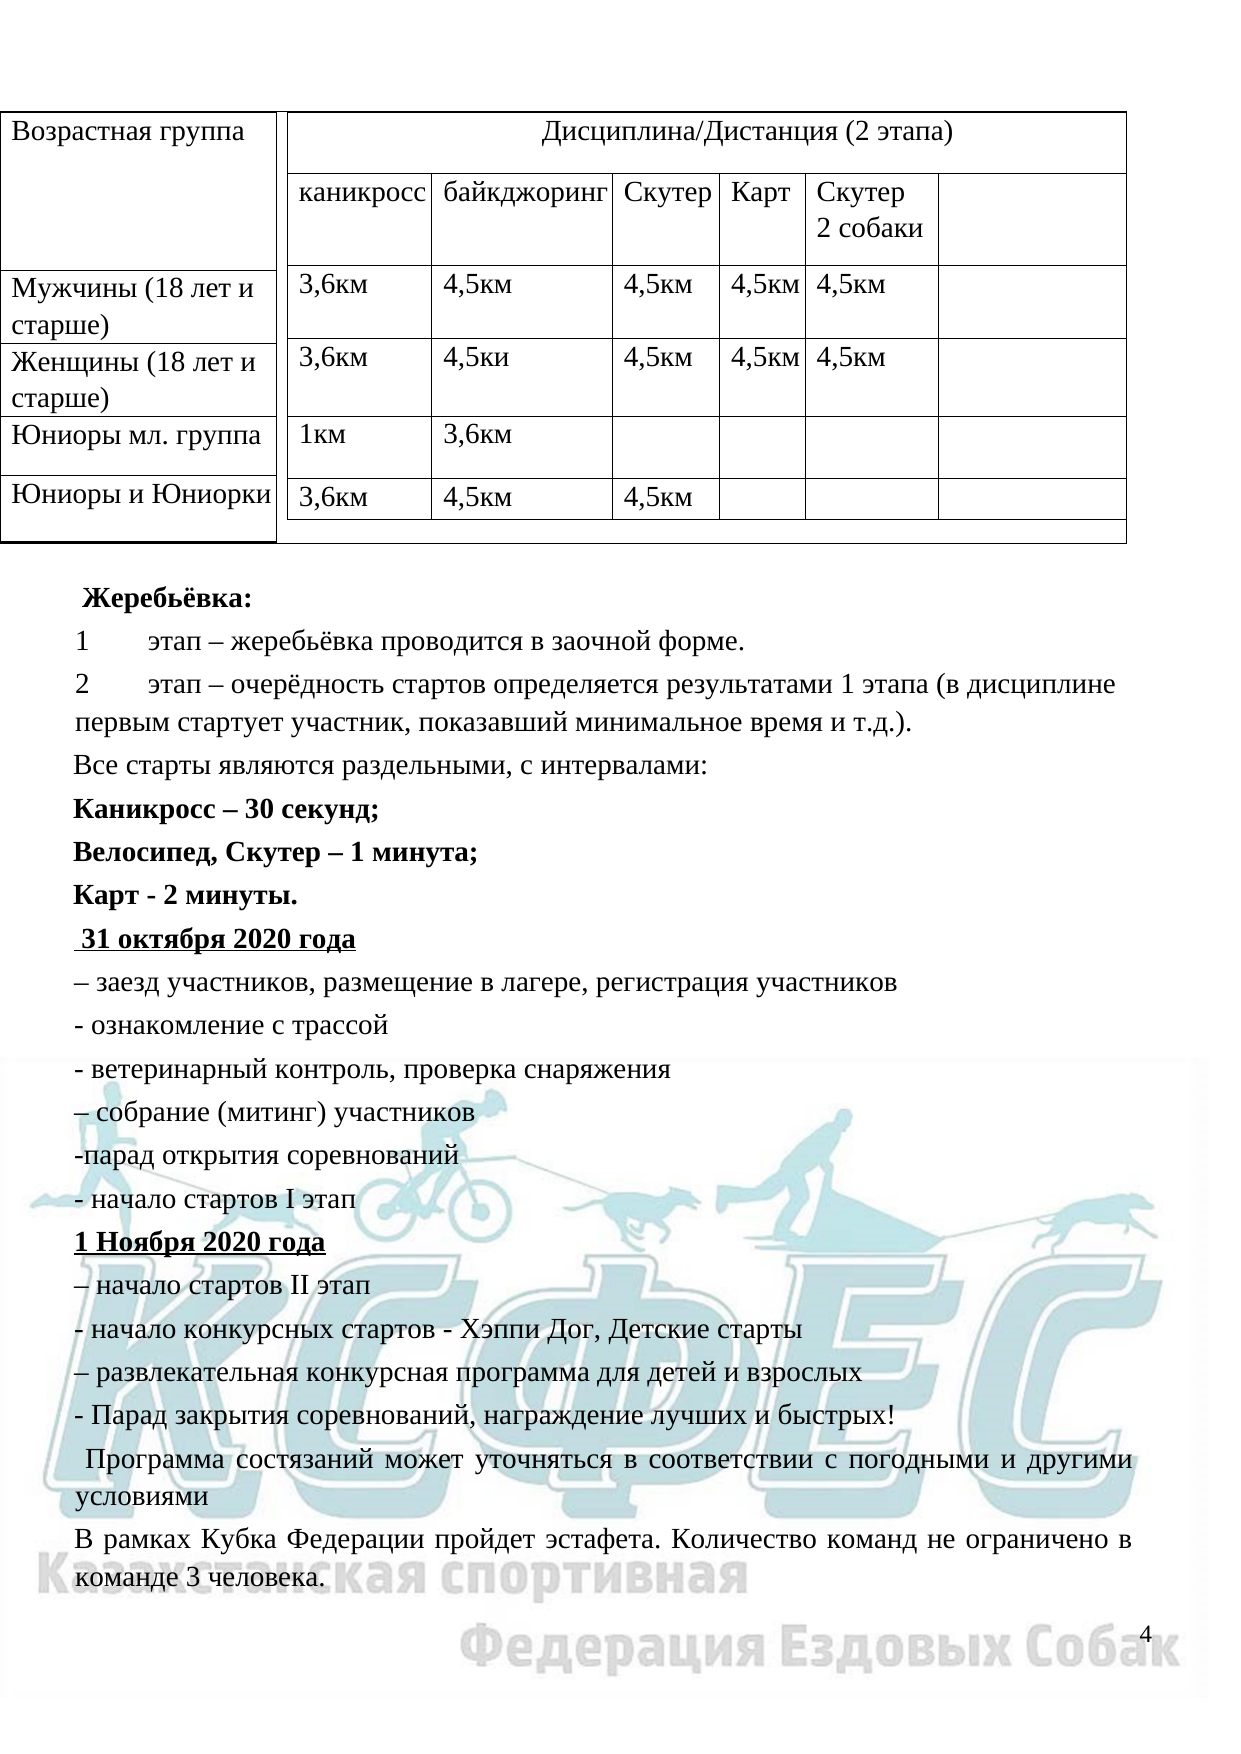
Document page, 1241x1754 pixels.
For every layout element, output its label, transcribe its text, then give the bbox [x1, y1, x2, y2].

table_header [1, 476, 276, 541]
text - начало конкурсных стартов - Хэппи Дог, Детские старты [74, 1311, 1134, 1344]
text 1 Ноября 2020 года [74, 1224, 1134, 1258]
table_header [1, 271, 276, 343]
text -парад открытия соревнований [74, 1137, 1134, 1171]
text – развлекательная конкурсная программа для детей и взрослых [74, 1354, 1134, 1388]
text - начало стартов I этап [74, 1181, 1134, 1214]
text 31 октября 2020 года [74, 921, 1134, 954]
list этап – жеребьёвка проводится в заочной форме. [75, 623, 1123, 657]
text Программа состязаний может уточняться в соответствии с погодными и другими условиями [74, 1441, 1134, 1512]
text - Парад закрытия соревнований, награждение лучших и быстрых! [74, 1397, 1134, 1431]
text Все старты являются раздельными, с интервалами: [73, 747, 1123, 781]
text В рамках Кубка Федерации пройдет эстафета. Количество команд не ограничено в команде 3 человека. [74, 1522, 1134, 1593]
table_header [277, 112, 1126, 543]
picture [0, 1057, 1214, 1698]
text – заезд участников, размещение в лагере, регистрация участников [74, 964, 1134, 998]
table_header [1, 113, 276, 270]
text - ознакомление с трассой [74, 1007, 1134, 1041]
text – собрание (митинг) участников [74, 1094, 1134, 1128]
table_header [1, 417, 276, 475]
text - ветеринарный контроль, проверка снаряжения [74, 1051, 1134, 1084]
text Жеребьёвка: [82, 580, 1056, 613]
table_header [1, 344, 276, 416]
text Карт - 2 минуты. [73, 877, 1134, 911]
text – начало стартов II этап [74, 1267, 1134, 1301]
text Велосипед, Скутер – 1 минута; [73, 834, 1134, 868]
text Каникросс – 30 секунд; [73, 791, 1134, 824]
list этап – очерёдность стартов определяется результатами 1 этапа (в дисциплине первым стартует участник, показавший минимальное время и т.д.). [75, 667, 1123, 738]
